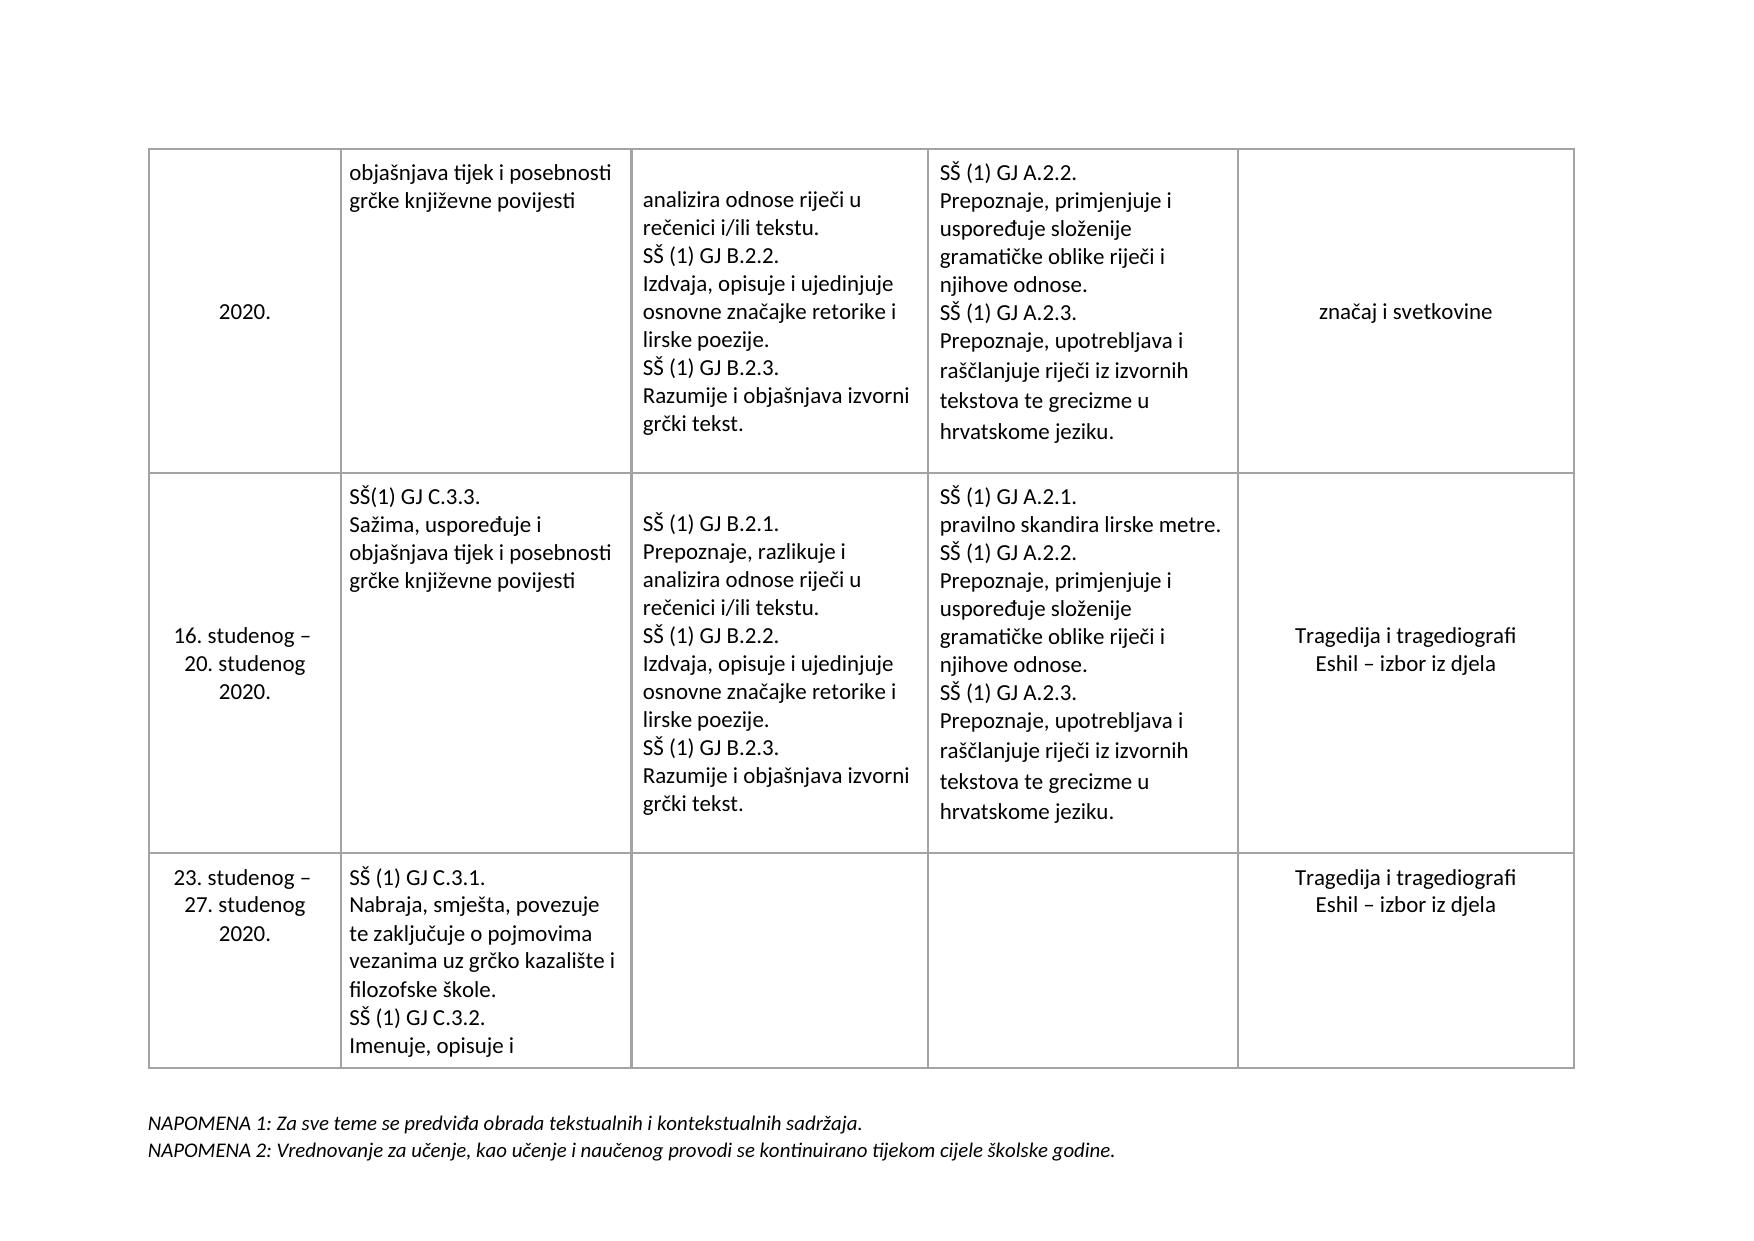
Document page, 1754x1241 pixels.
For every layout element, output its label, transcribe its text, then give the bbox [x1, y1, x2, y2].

table_cell [929, 854, 1237, 1067]
table_cell 16. studenog – 20. studenog 2020. [150, 474, 340, 852]
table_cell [929, 150, 1237, 472]
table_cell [1239, 150, 1573, 472]
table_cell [1239, 854, 1573, 1067]
table_cell Tragedija i tragediografi Eshil – izbor iz djela [1239, 474, 1573, 852]
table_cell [342, 150, 630, 472]
table_cell [633, 854, 927, 1067]
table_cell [150, 854, 340, 1067]
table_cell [150, 150, 340, 472]
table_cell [633, 150, 927, 472]
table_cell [342, 854, 630, 1067]
table_cell SŠ(1) GJ C.3.3. Sažima, uspoređuje i objašnjava tijek i posebnosti grčke književne povijesti [342, 474, 630, 852]
